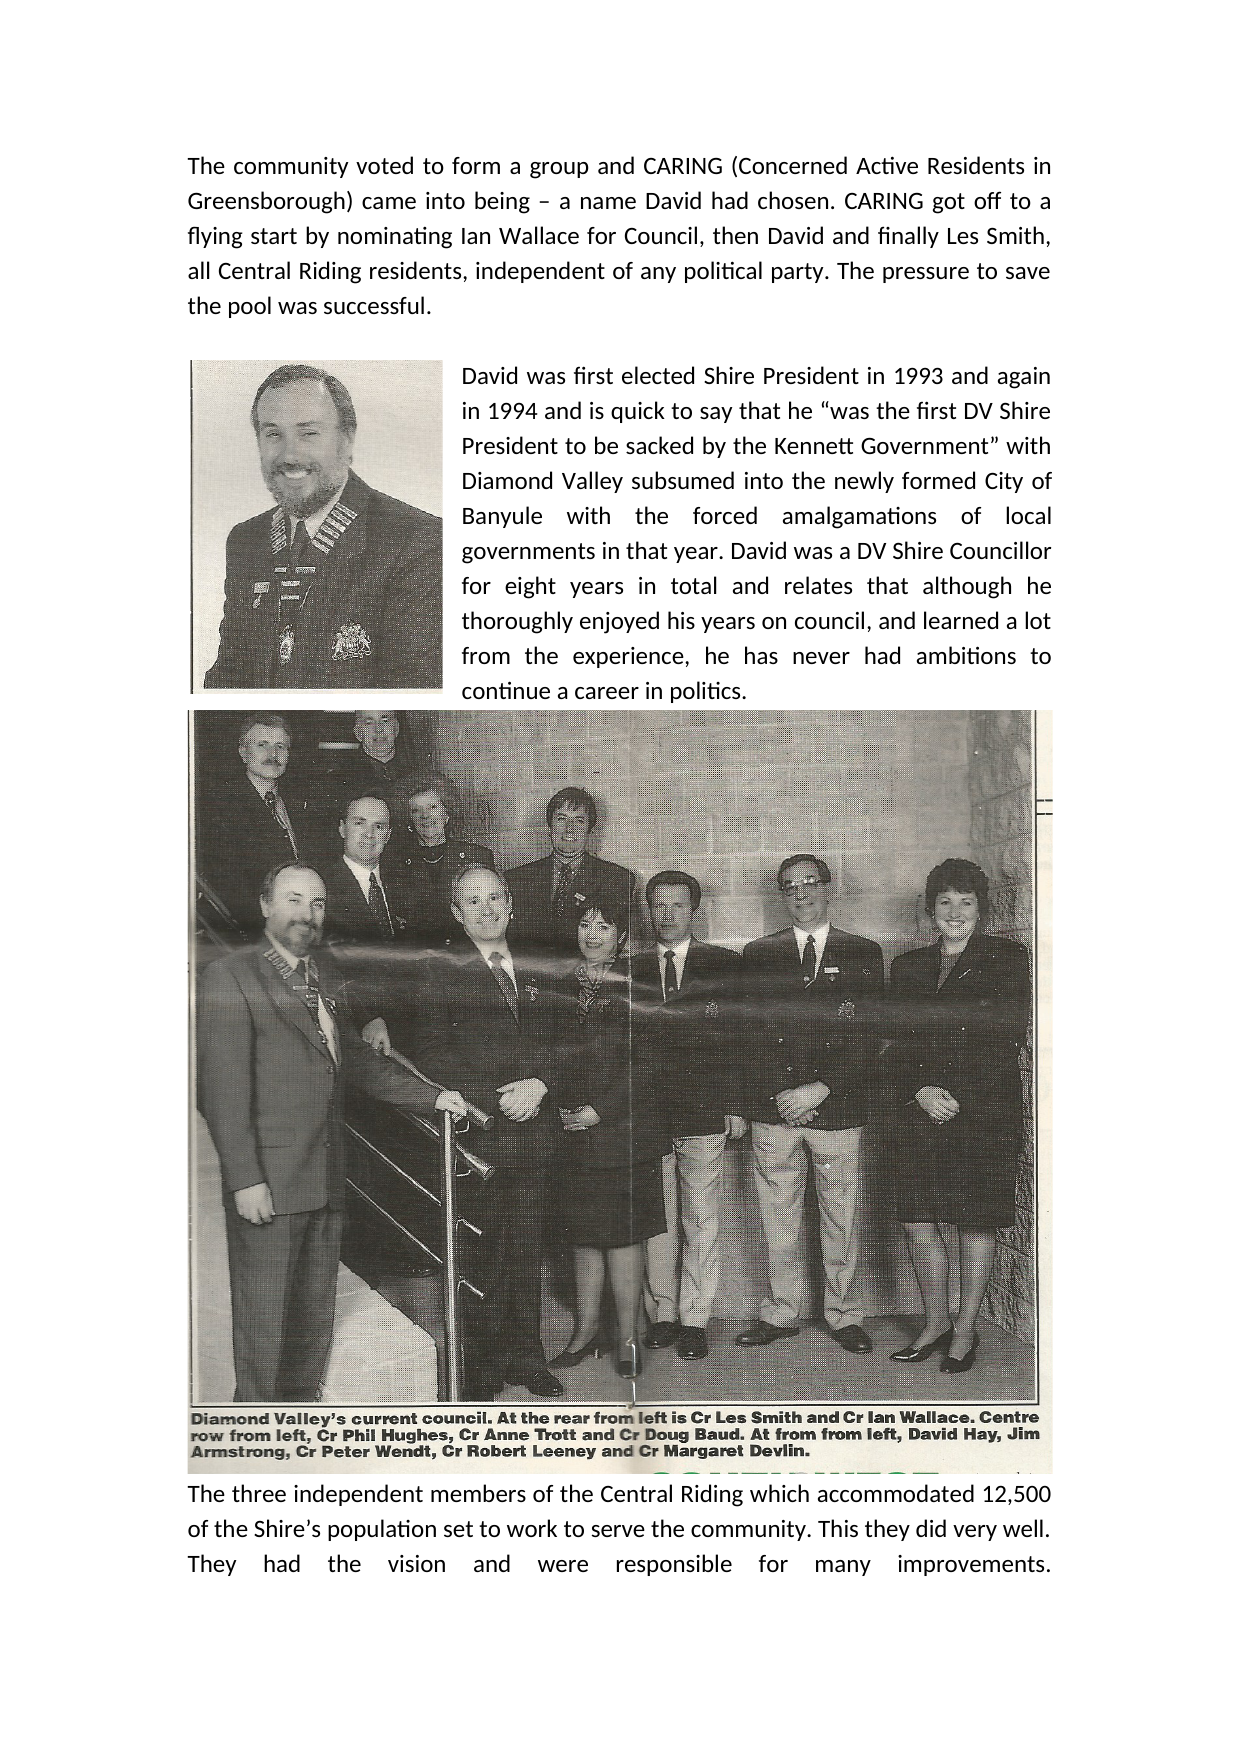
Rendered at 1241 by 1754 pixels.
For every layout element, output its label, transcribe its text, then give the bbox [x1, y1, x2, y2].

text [187, 1478, 1053, 1579]
picture [187, 710, 1053, 1474]
text The community voted to form a group and CARING (Concerned Active Residents in Greensborough) came into being – a name David had chosen. CARING got off to a flying start by nominating Ian Wallace for Council, then David and finally Les Smith, all Central Riding residents, independent of any political party. The pressure to save the pool was successful. [187, 150, 1053, 321]
picture [190, 360, 443, 691]
